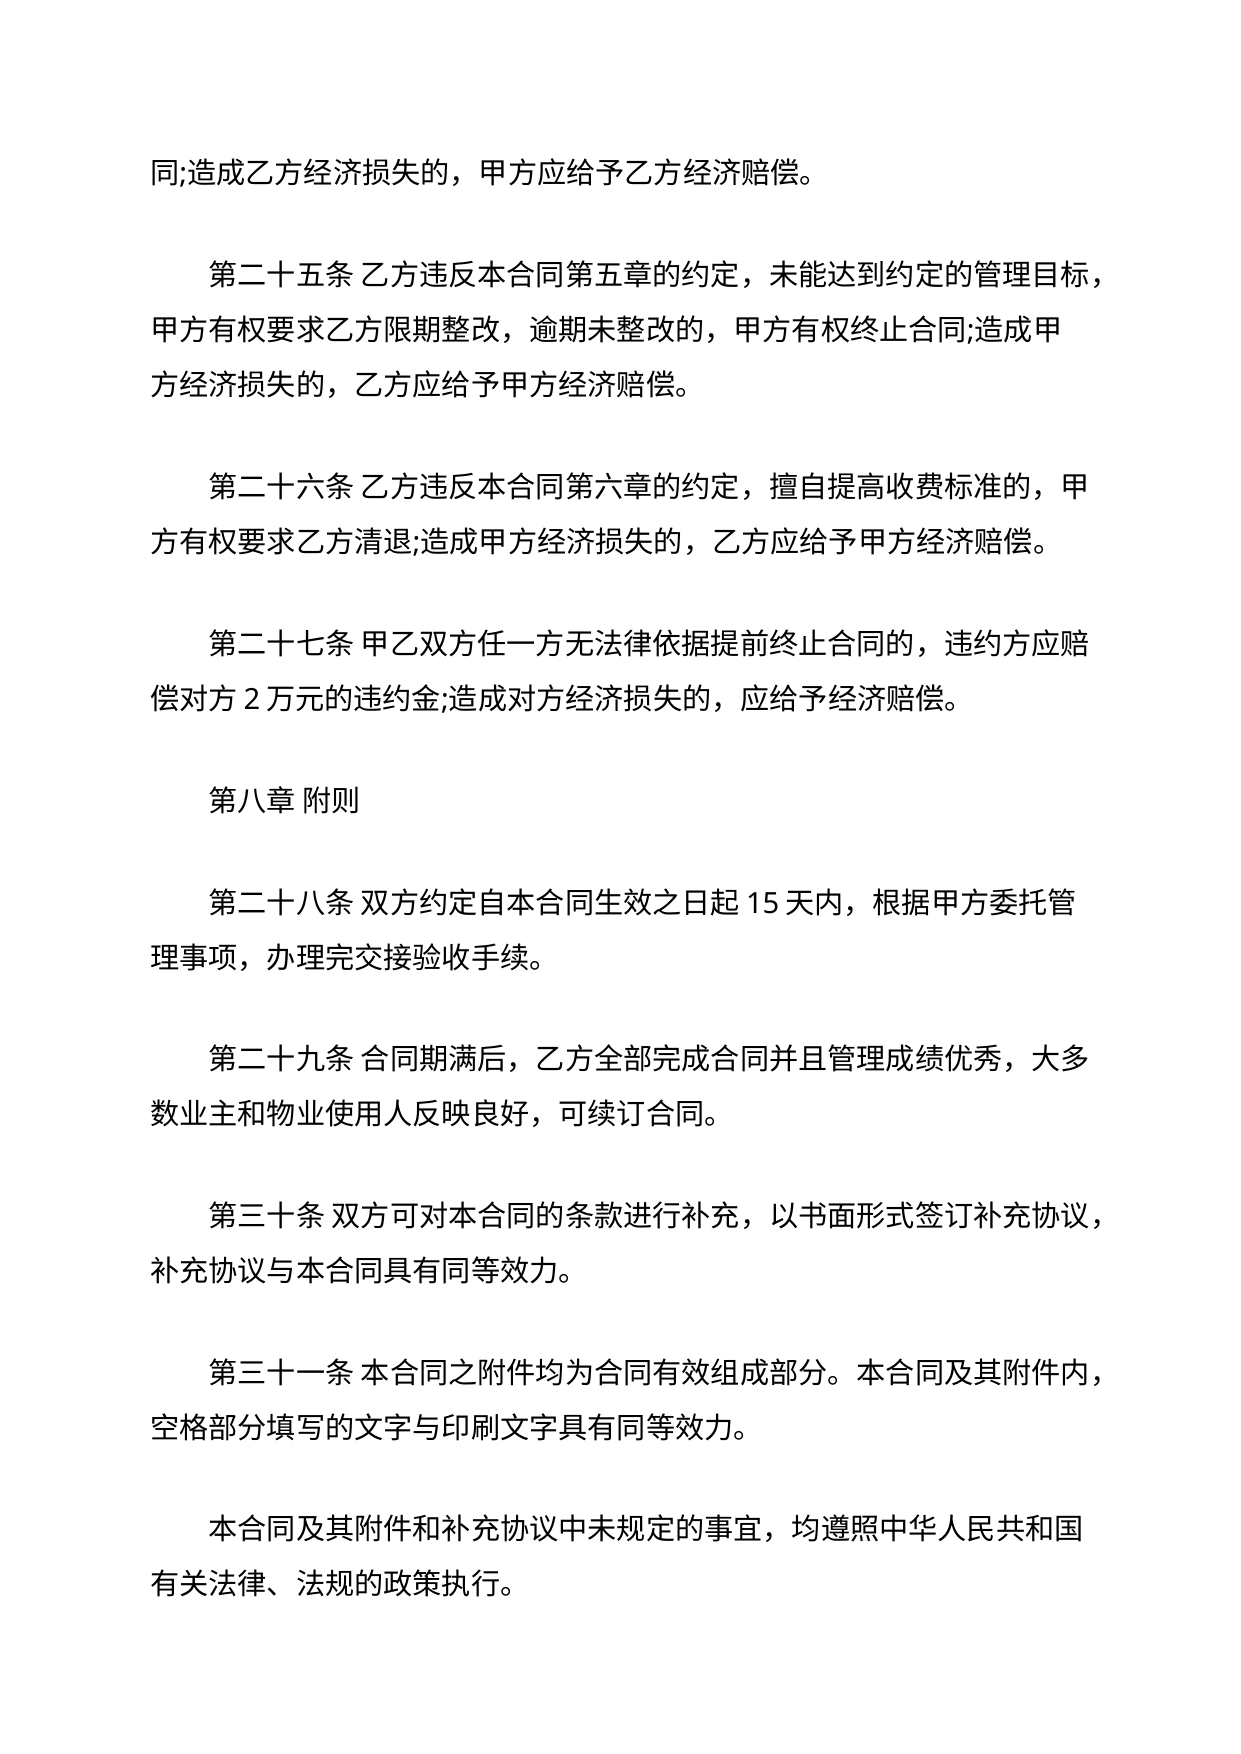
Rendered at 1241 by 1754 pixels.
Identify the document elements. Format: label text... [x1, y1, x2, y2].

text 第二十八条 双方约定自本合同生效之日起15天内，根据甲方委托管理事项，办理完交接验收手续。 [150, 879, 1090, 976]
text 第二十六条 乙方违反本合同第六章的约定，擅自提高收费标准的，甲方有权要求乙方清退;造成甲方经济损失的，乙方应给予甲方经济赔偿。 [150, 464, 1090, 561]
text 本合同及其附件和补充协议中未规定的事宜，均遵照中华人民共和国有关法律、法规的政策执行。 [150, 1506, 1090, 1603]
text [150, 150, 1090, 192]
text 第八章 附则 [150, 777, 1090, 820]
text 第二十七条 甲乙双方任一方无法律依据提前终止合同的，违约方应赔偿对方2万元的违约金;造成对方经济损失的，应给予经济赔偿。 [150, 621, 1090, 718]
text 第二十五条 乙方违反本合同第五章的约定，未能达到约定的管理目标，甲方有权要求乙方限期整改，逾期未整改的，甲方有权终止合同;造成甲方经济损失的，乙方应给予甲方经济赔偿。 [150, 252, 1090, 404]
text 第三十一条 本合同之附件均为合同有效组成部分。本合同及其附件内，空格部分填写的文字与印刷文字具有同等效力。 [150, 1349, 1090, 1446]
text 第二十九条 合同期满后，乙方全部完成合同并且管理成绩优秀，大多数业主和物业使用人反映良好，可续订合同。 [150, 1036, 1090, 1133]
text 第三十条 双方可对本合同的条款进行补充，以书面形式签订补充协议，补充协议与本合同具有同等效力。 [150, 1193, 1090, 1290]
